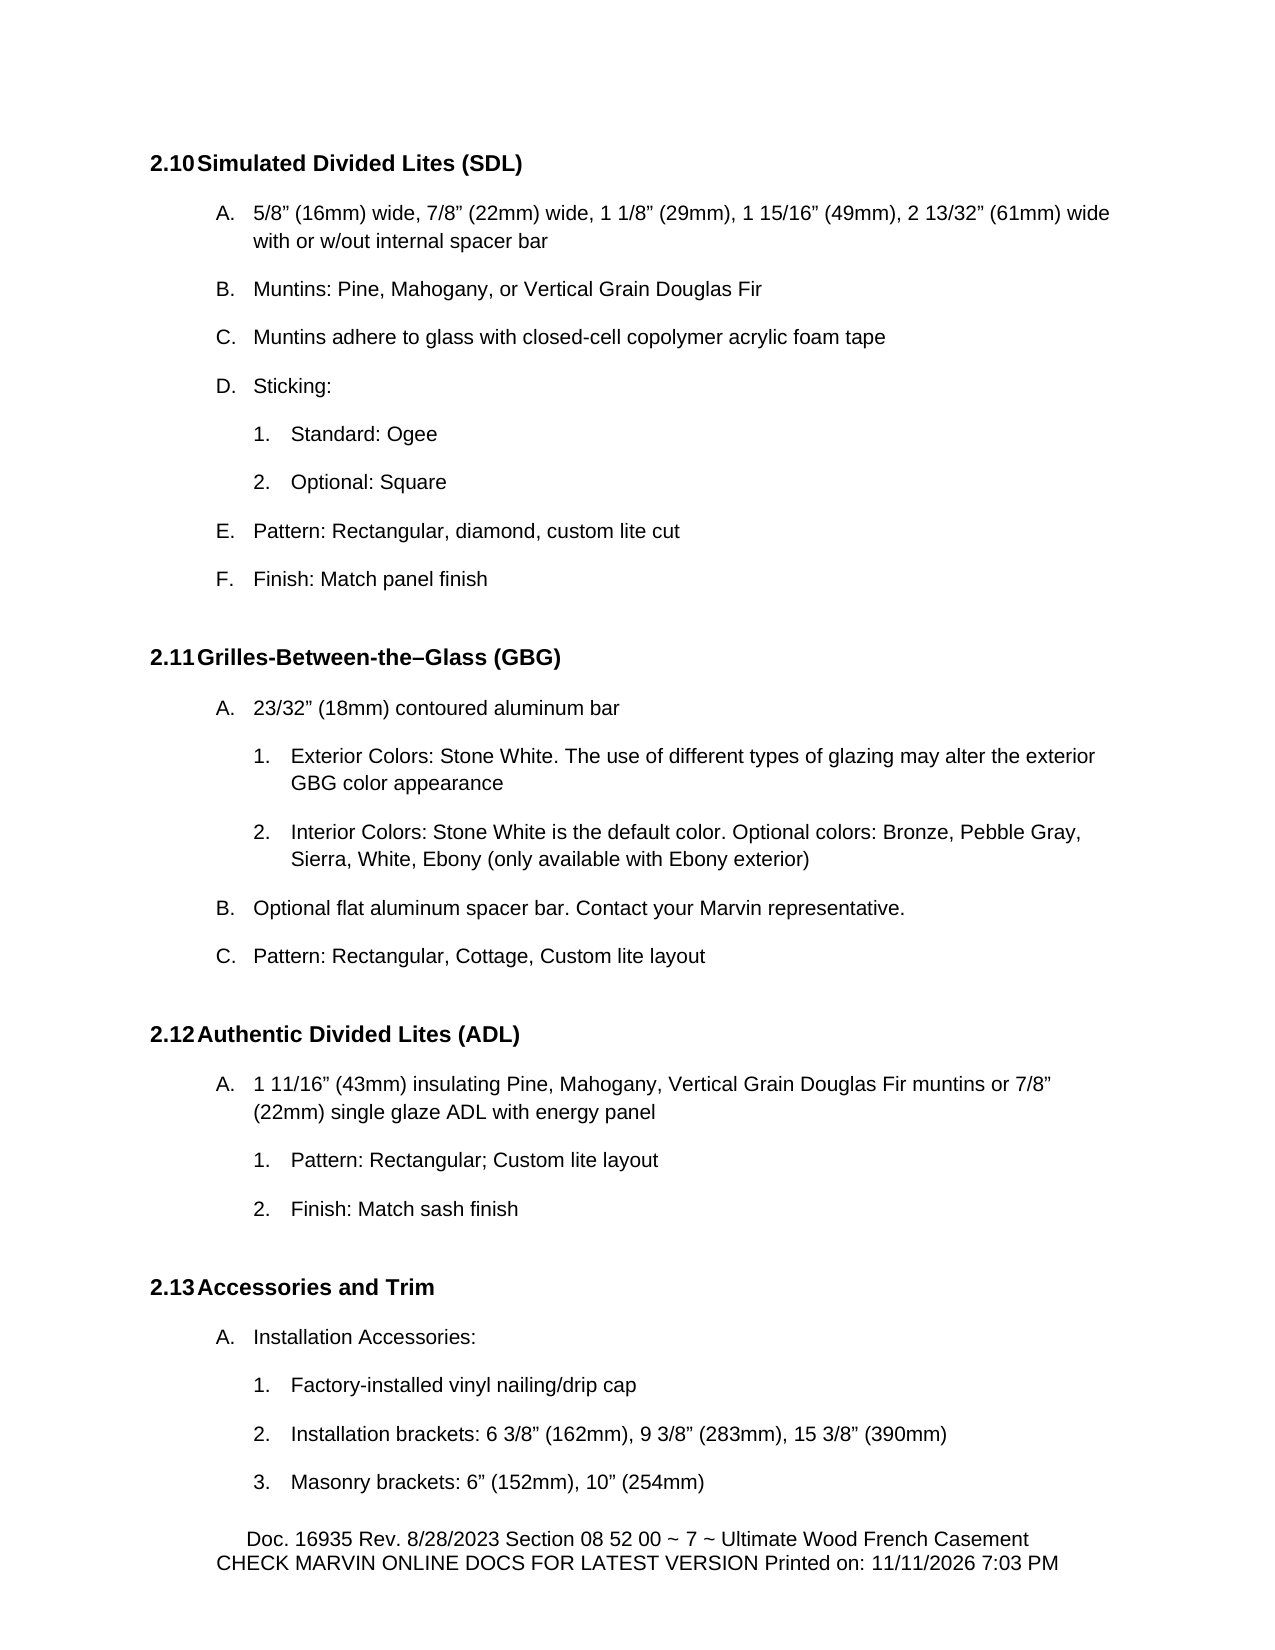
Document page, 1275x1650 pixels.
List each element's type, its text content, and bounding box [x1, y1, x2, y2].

subtitle Muntins: Pine, Mahogany, or Vertical Grain Douglas Fir [216, 277, 1125, 301]
subtitle Grilles-Between-the–Glass (GBG) [150, 644, 1125, 671]
subtitle Accessories and Trim [150, 1274, 1125, 1300]
subtitle Simulated Divided Lites (SDL) [150, 150, 1125, 176]
subtitle Installation Accessories: [216, 1325, 1125, 1349]
subtitle Pattern: Rectangular; Custom lite layout [253, 1148, 1125, 1172]
subtitle 5/8” (16mm) wide, 7/8” (22mm) wide, 1 1/8” (29mm), 1 15/16” (49mm), 2 13/32” (61mm) wide with or w/out internal spacer bar [216, 201, 1125, 252]
subtitle Exterior Colors: Stone White. The use of different types of glazing may alter the exterior GBG color appearance [253, 744, 1125, 795]
subtitle Sticking: [216, 373, 1125, 397]
subtitle Interior Colors: Stone White is the default color. Optional colors: Bronze, Pebble Gray, Sierra, White, Ebony (only available with Ebony exterior) [253, 819, 1125, 871]
subtitle Pattern: Rectangular, diamond, custom lite cut [216, 518, 1125, 542]
subtitle Standard: Ogee [253, 422, 1125, 446]
subtitle 1 11/16” (43mm) insulating Pine, Mahogany, Vertical Grain Douglas Fir muntins or 7/8” (22mm) single glaze ADL with energy panel [216, 1072, 1125, 1124]
subtitle 23/32” (18mm) contoured aluminum bar [216, 695, 1125, 719]
subtitle Muntins adhere to glass with closed-cell copolymer acrylic foam tape [216, 325, 1125, 349]
subtitle Factory-installed vinyl nailing/drip cap [253, 1373, 1125, 1397]
subtitle Optional: Square [253, 470, 1125, 494]
subtitle Finish: Match sash finish [253, 1196, 1125, 1220]
subtitle Installation brackets: 6 3/8” (162mm), 9 3/8” (283mm), 15 3/8” (390mm) [253, 1422, 1125, 1446]
subtitle Finish: Match panel finish [216, 567, 1125, 591]
subtitle Masonry brackets: 6” (152mm), 10” (254mm) [253, 1470, 1125, 1494]
subtitle Authentic Divided Lites (ADL) [150, 1021, 1125, 1048]
subtitle Pattern: Rectangular, Cottage, Custom lite layout [216, 944, 1125, 968]
subtitle Optional flat aluminum spacer bar. Contact your Marvin representative. [216, 895, 1125, 919]
